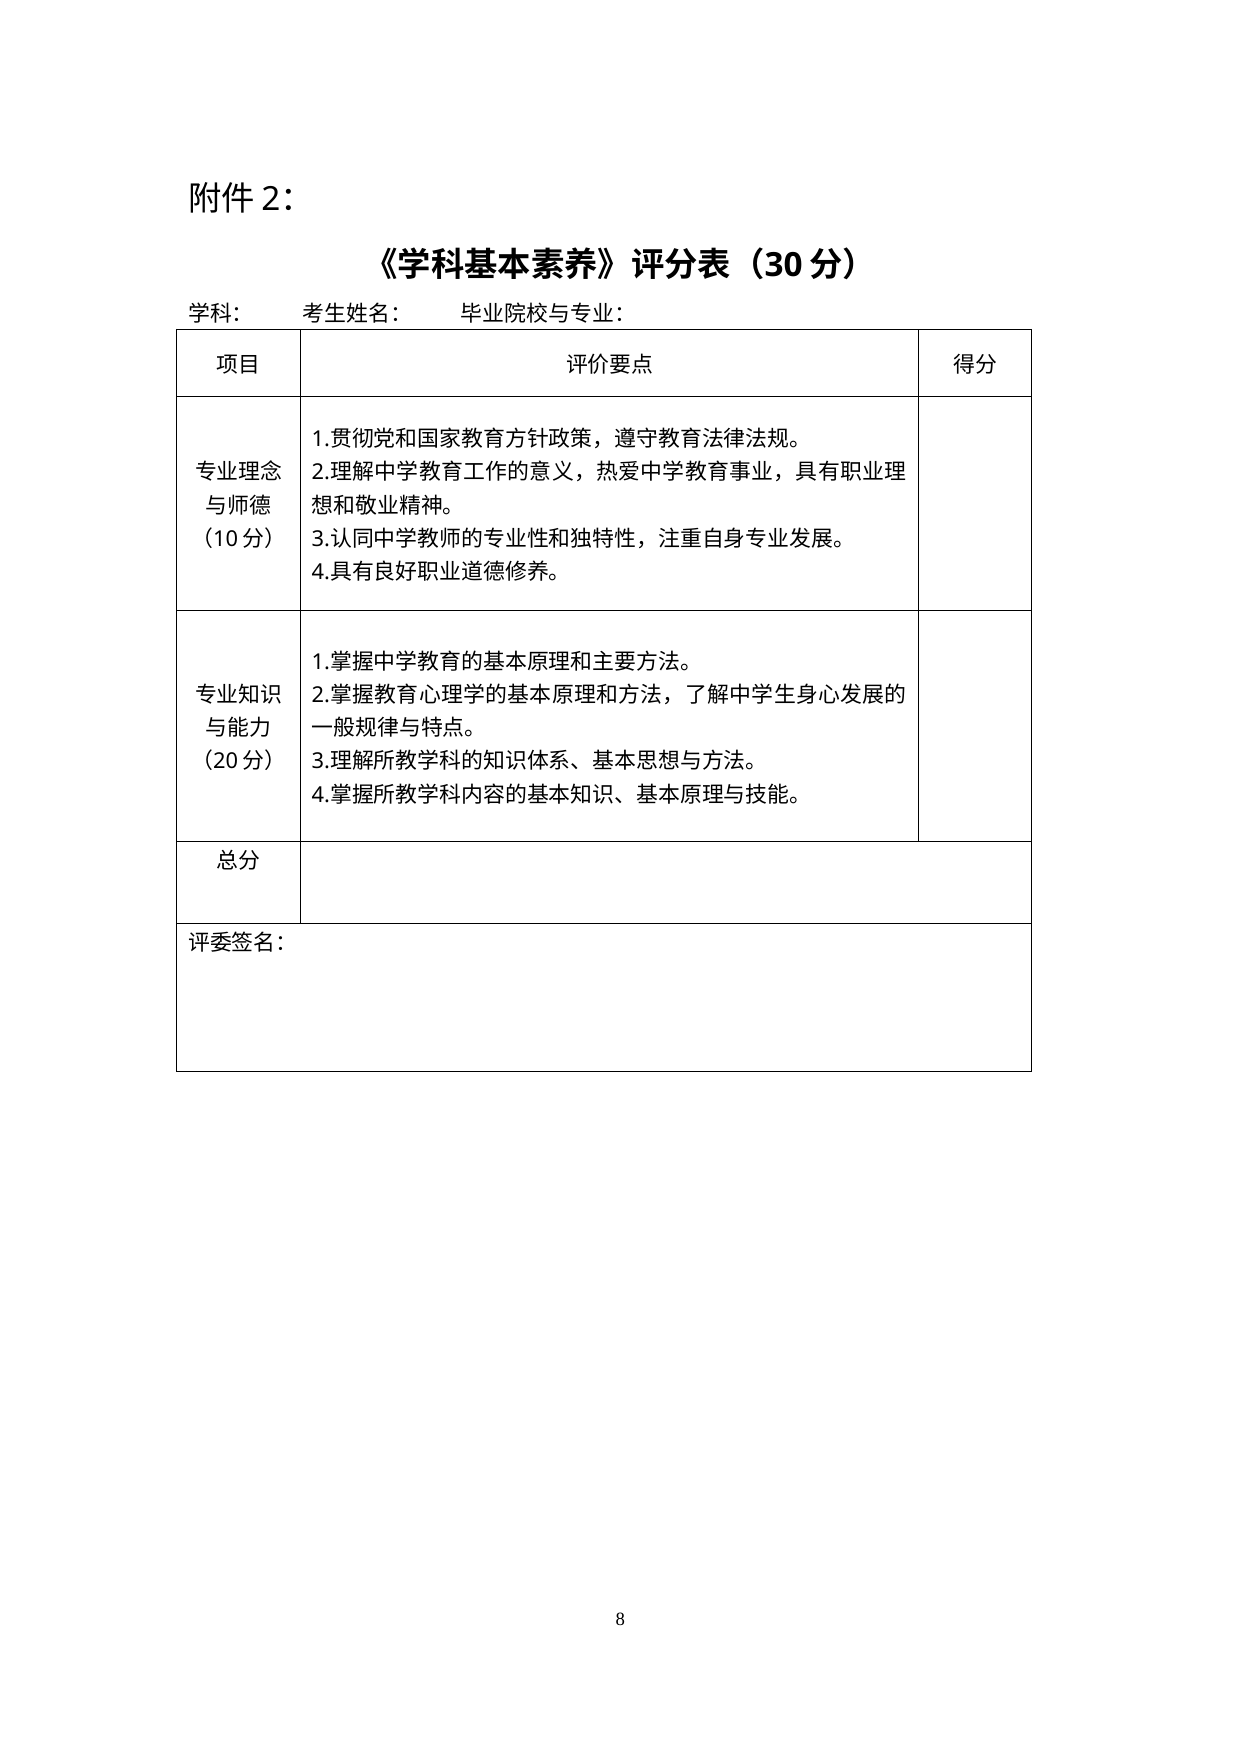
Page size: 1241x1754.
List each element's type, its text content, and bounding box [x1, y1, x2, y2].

table_header 项目 [177, 330, 300, 396]
table_cell [919, 397, 1031, 610]
table_cell 评委签名： [177, 924, 1031, 1071]
table_cell 专业知识与能力 （20分） [177, 611, 300, 841]
text 附件2： [188, 162, 1052, 229]
text 学科： 考生姓名： 毕业院校与专业： [188, 295, 1052, 329]
table_header 评价要点 [301, 330, 918, 396]
table_cell 总分 [177, 842, 300, 923]
table_header 得分 [919, 330, 1031, 396]
table_cell [301, 842, 1031, 923]
table_cell 1.贯彻党和国家教育方针政策，遵守教育法律法规。 2.理解中学教育工作的意义，热爱中学教育事业，具有职业理想和敬业精神。 3.认同中学教师的专业性和独特性，注重自身专业发展。 4.具有良好职业道德修养。 [301, 397, 918, 610]
text 《学科基本素养》评分表（30分） [188, 229, 1052, 295]
table_cell 专业理念与师德 （10分） [177, 397, 300, 610]
table_cell 1.掌握中学教育的基本原理和主要方法。 2.掌握教育心理学的基本原理和方法，了解中学生身心发展的一般规律与特点。 3.理解所教学科的知识体系、基本思想与方法。 4.掌握所教学科内容的基本知识、基本原理与技能。 [301, 611, 918, 841]
table_cell [919, 611, 1031, 841]
